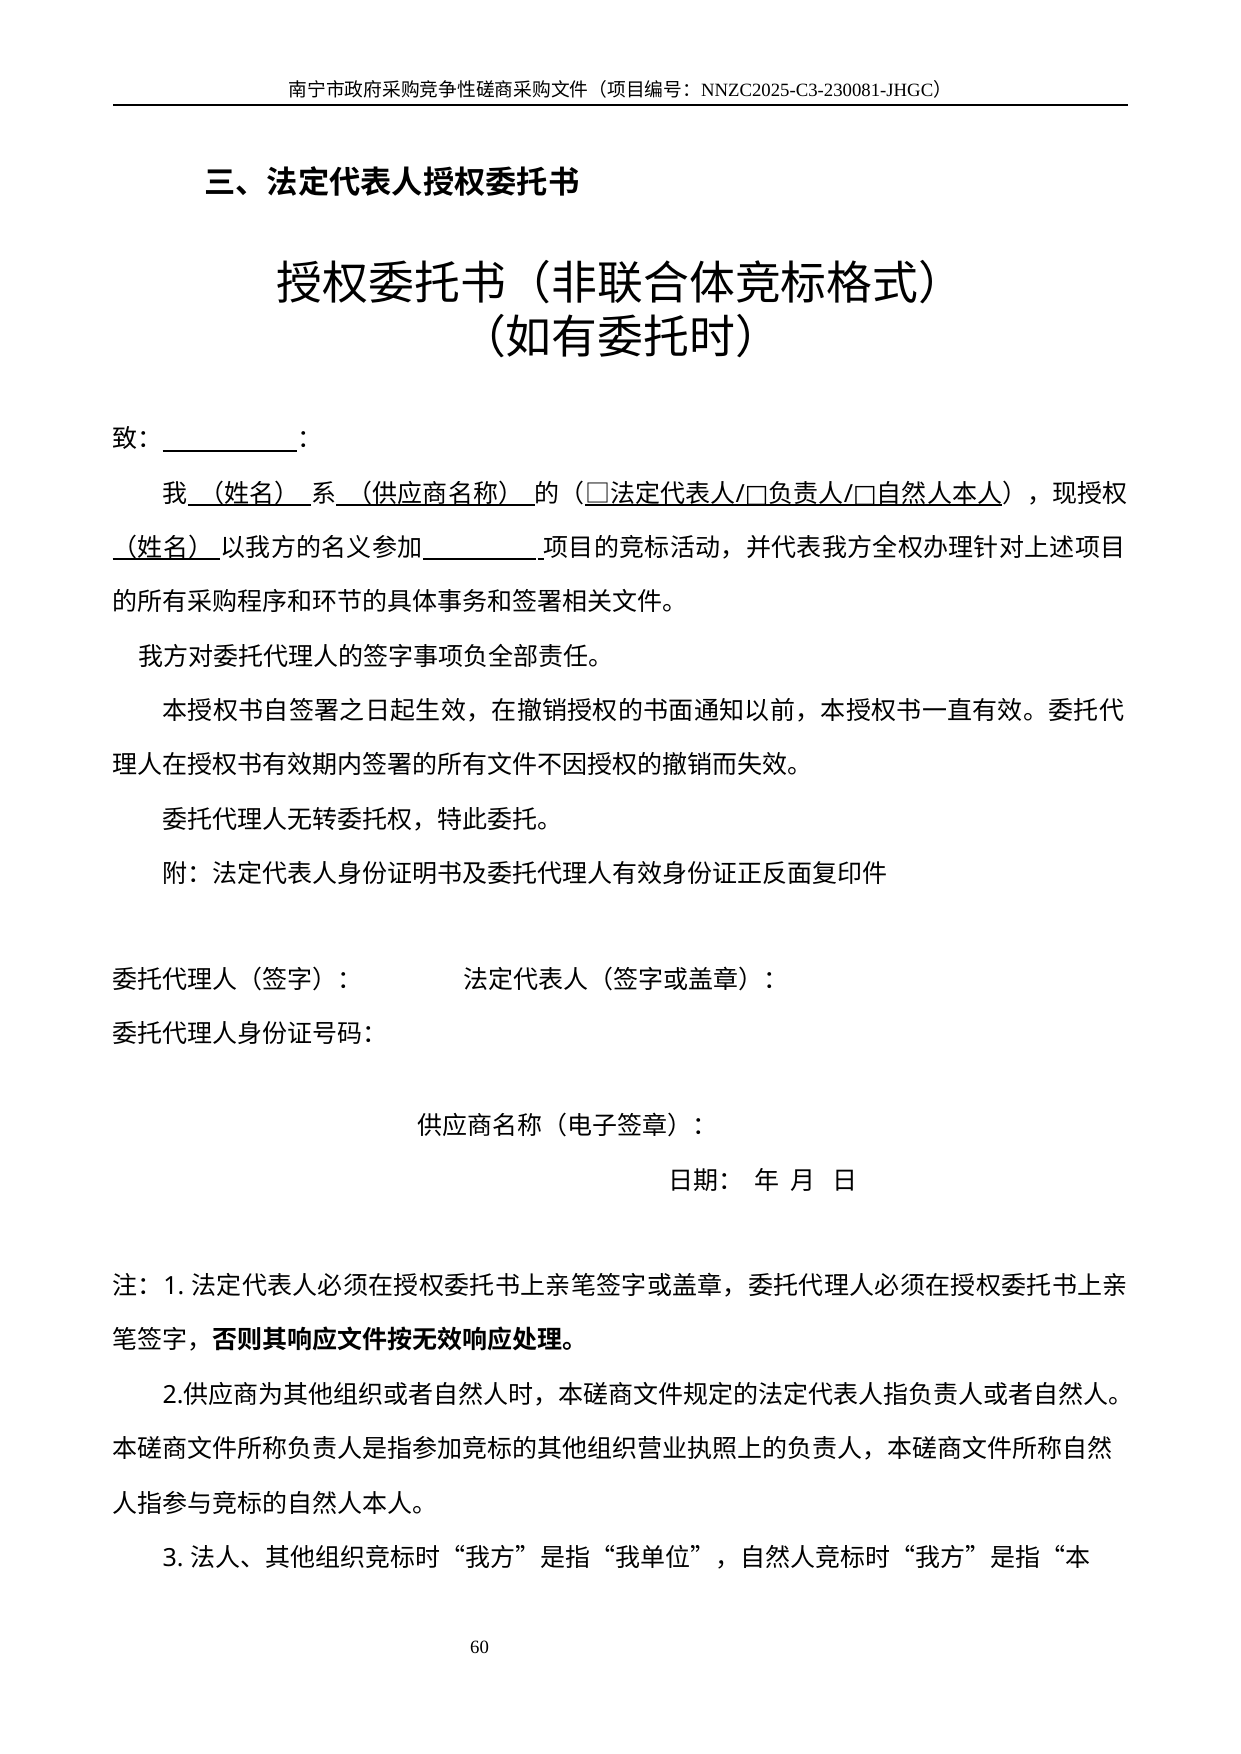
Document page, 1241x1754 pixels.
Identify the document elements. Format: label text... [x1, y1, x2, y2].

text 日期： 年 月 日 [112, 1160, 1128, 1196]
text 委托代理人身份证号码： [112, 1013, 1128, 1050]
text 委托代理人无转委托权，特此委托。 [112, 799, 1128, 836]
text 三、法定代表人授权委托书 [112, 150, 1128, 204]
text 我方对委托代理人的签字事项负全部责任。 [112, 636, 1128, 672]
text （如有委托时） [112, 310, 1128, 364]
text 致： ： [112, 419, 1128, 455]
text 2.供应商为其他组织或者自然人时，本磋商文件规定的法定代表人指负责人或者自然人。本磋商文件所称负责人是指参加竞标的其他组织营业执照上的负责人，本磋商文件所称自然人指参与竞标的自然人本人。 [112, 1374, 1128, 1519]
text 注：1. 法定代表人必须在授权委托书上亲笔签字或盖章，委托代理人必须在授权委托书上亲笔签字，否则其响应文件按无效响应处理。 [112, 1266, 1128, 1356]
text 授权委托书（非联合体竞标格式） [112, 256, 1128, 310]
text 附：法定代表人身份证明书及委托代理人有效身份证正反面复印件 [112, 854, 1128, 890]
text 本授权书自签署之日起生效，在撤销授权的书面通知以前，本授权书一直有效。委托代理人在授权书有效期内签署的所有文件不因授权的撤销而失效。 [112, 691, 1128, 781]
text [112, 1537, 1128, 1574]
text 供应商名称（电子签章）： [112, 1106, 1128, 1142]
text 我 （姓名） 系 （供应商名称） 的（□法定代表人/□负责人/□自然人本人），现授权 （姓名） 以我方的名义参加 项目的竞标活动，并代表我方全权办理针对上述项目的所有采购程序和环节的具体事务和签署相关文件。 [112, 473, 1128, 618]
text 委托代理人（签字）： 法定代表人（签字或盖章）： [112, 959, 1128, 995]
